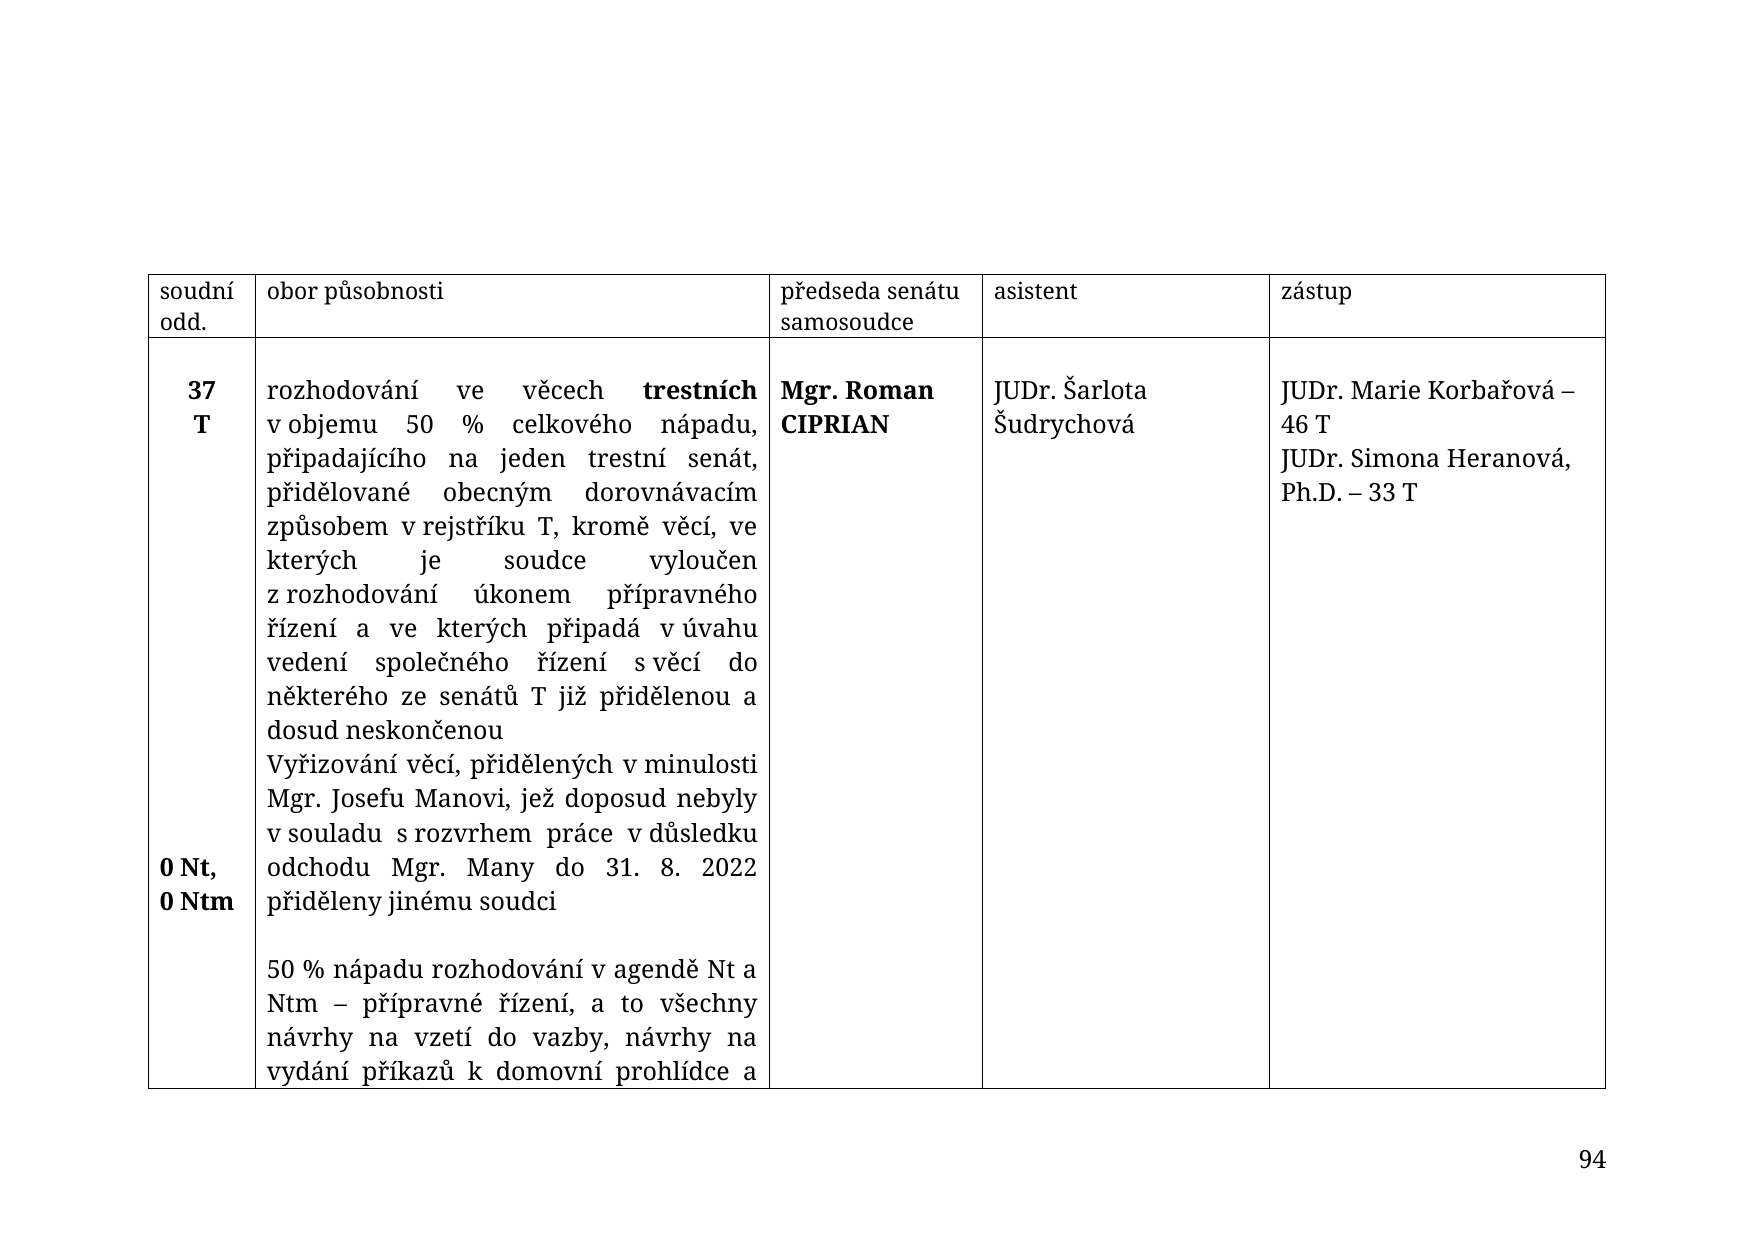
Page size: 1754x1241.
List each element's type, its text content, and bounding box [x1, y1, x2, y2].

table_header asistent [983, 275, 1269, 337]
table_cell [1270, 338, 1605, 1088]
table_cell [983, 338, 1269, 1088]
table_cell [256, 338, 769, 1088]
table_header obor působnosti [256, 275, 769, 337]
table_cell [149, 338, 255, 1088]
table_cell Mgr. Roman CIPRIAN [770, 338, 982, 1088]
table_header soudní odd. [149, 275, 255, 337]
table_header zástup [1270, 275, 1605, 337]
table_header předseda senátu samosoudce [770, 275, 982, 337]
